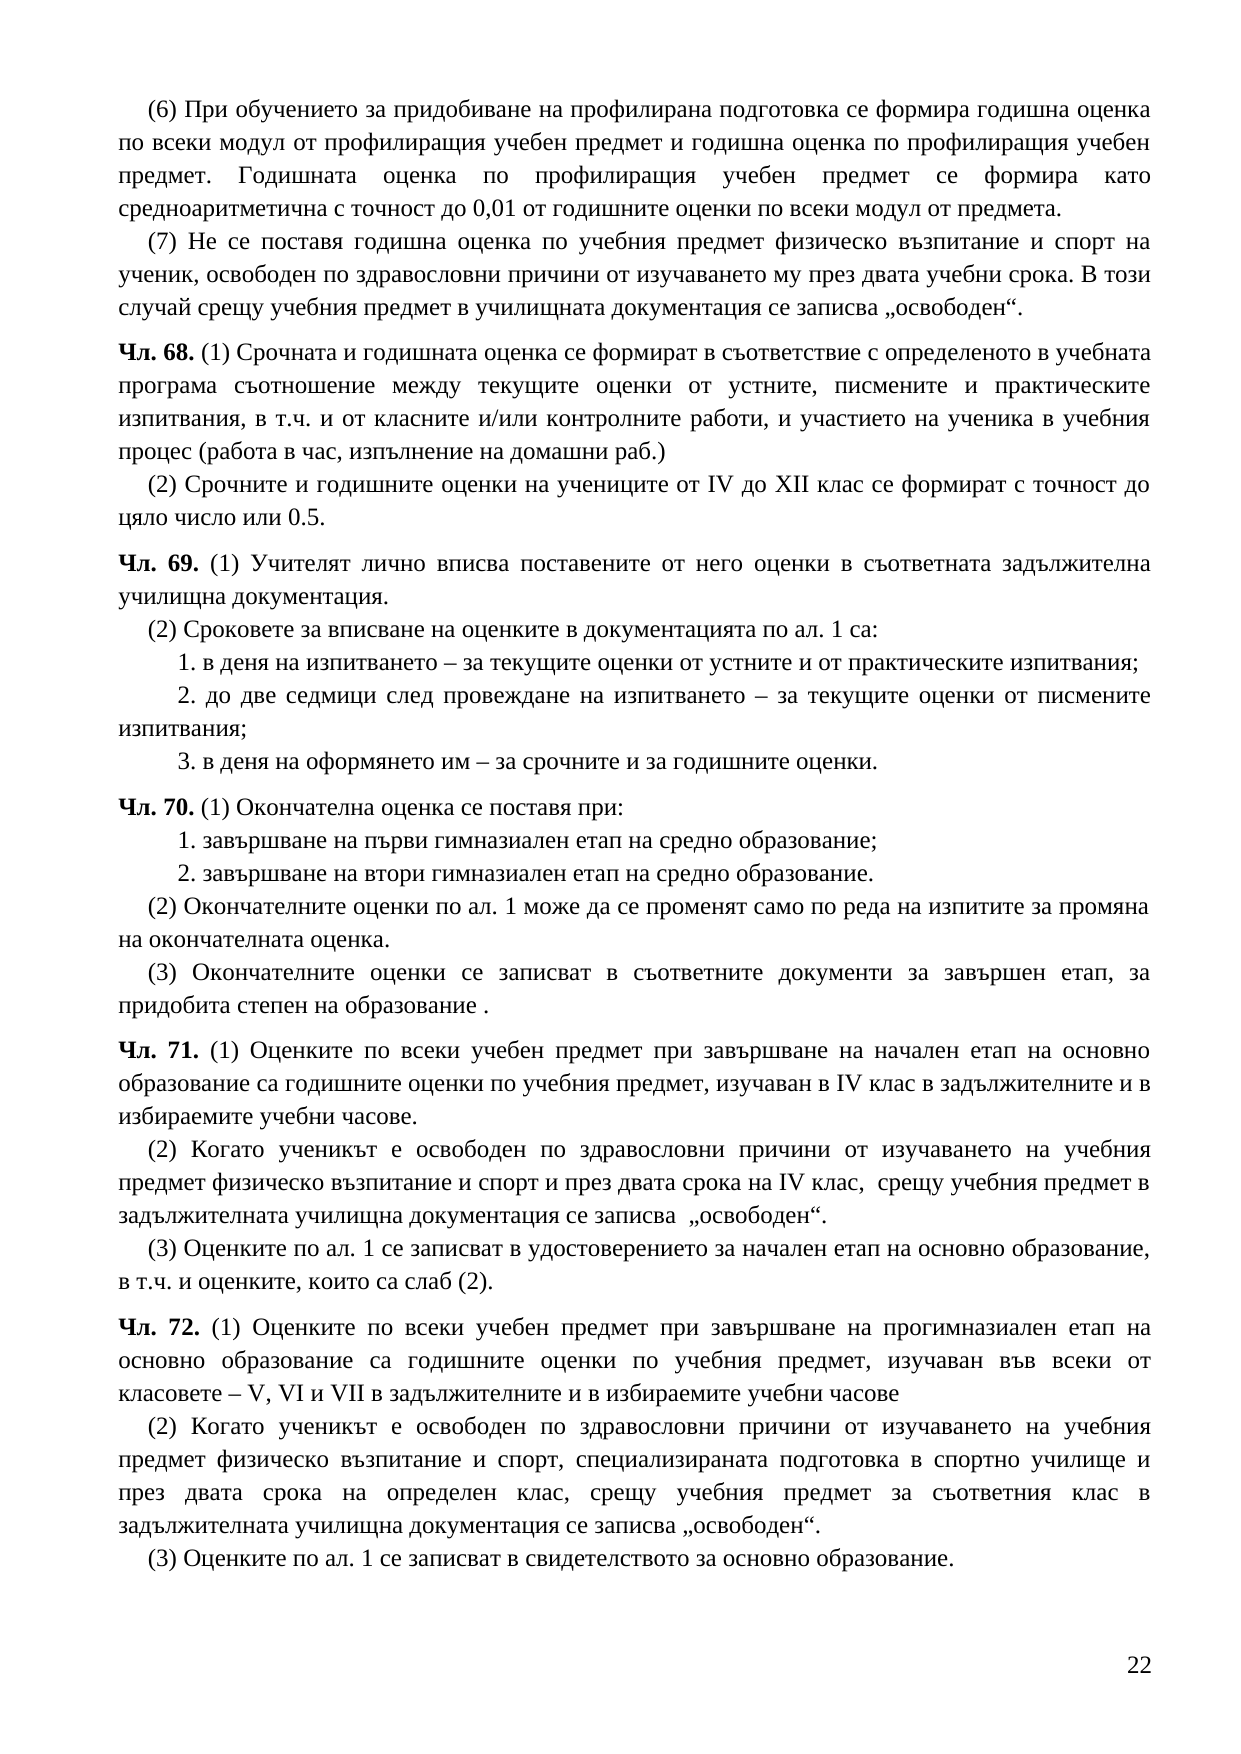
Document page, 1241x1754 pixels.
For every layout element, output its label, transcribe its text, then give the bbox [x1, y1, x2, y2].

text 2. до две седмици след провеждане на изпитването – за текущите оценки от писмените изпитвания; [118, 680, 1152, 742]
text (3) Оценките по ал. 1 се записват в удостоверението за начален етап на основно образование, в т.ч. и оценките, които са слаб (2). [118, 1233, 1152, 1295]
text 1. завършване на първи гимназиален етап на средно образование; [118, 825, 1152, 853]
text Чл. 69. (1) Учителят лично вписва поставените от него оценки в съответната задължителна училищна документация. [118, 548, 1152, 610]
text (7) Не се поставя годишна оценка по учебния предмет физическо възпитание и спорт на ученик, освободен по здравословни причини от изучаването му през двата учебни срока. В този случай срещу учебния предмет в училищната документация се записва „освободен“. [118, 226, 1152, 321]
text (3) Оценките по ал. 1 се записват в свидетелството за основно образование. [118, 1543, 1152, 1572]
text (2) Окончателните оценки по ал. 1 може да се променят само по реда на изпитите за промяна на окончателната оценка. [118, 891, 1152, 952]
text 2. завършване на втори гимназиален етап на средно образование. [118, 858, 1152, 886]
text Чл. 70. (1) Окончателна оценка се поставя при: [118, 792, 1152, 820]
text 1. в деня на изпитването – за текущите оценки от устните и от практическите изпитвания; [118, 647, 1152, 676]
text (6) При обучението за придобиване на профилирана подготовка се формира годишна оценка по всеки модул от профилиращия учебен предмет и годишна оценка по профилиращия учебен предмет. Годишната оценка по профилиращия учебен предмет се формира като средноаритметична с точност до 0,01 от годишните оценки по всеки модул от предмета. [118, 94, 1152, 222]
text (2) Когато ученикът е освободен по здравословни причини от изучаването на учебния предмет физическо възпитание и спорт, специализираната подготовка в спортно училище и през двата срока на определен клас, срещу учебния предмет за съответния клас в задължителната училищна документация се записва „освободен“. [118, 1411, 1152, 1539]
text Чл. 68. (1) Срочната и годишната оценка се формират в съответствие с определеното в учебната програма съотношение между текущите оценки от устните, писмените и практическите изпитвания, в т.ч. и от класните и/или контролните работи, и участието на ученика в учебния процес (работа в час, изпълнение на домашни раб.) [118, 337, 1152, 465]
text (2) Срочните и годишните оценки на учениците от ІV до XІІ клас се формират с точност до цяло число или 0.5. [118, 469, 1152, 531]
text 3. в деня на оформянето им – за срочните и за годишните оценки. [118, 746, 1152, 775]
text Чл. 72. (1) Оценките по всеки учебен предмет при завършване на прогимназиален етап на основно образование са годишните оценки по учебния предмет, изучаван във всеки от класовете – V, VI и VII в задължителните и в избираемите учебни часове [118, 1312, 1152, 1407]
text Чл. 71. (1) Оценките по всеки учебен предмет при завършване на начален етап на основно образование са годишните оценки по учебния предмет, изучаван в IV клас в задължителните и в избираемите учебни часове. [118, 1035, 1152, 1130]
text (2) Сроковете за вписване на оценките в документацията по ал. 1 са: [118, 614, 1152, 643]
text (3) Окончателните оценки се записват в съответните документи за завършен етап, за придобита степен на образование . [118, 957, 1152, 1018]
text (2) Когато ученикът е освободен по здравословни причини от изучаването на учебния предмет физическо възпитание и спорт и през двата срока на IV клас, срещу учебния предмет в задължителната училищна документация се записва „освободен“. [118, 1134, 1152, 1229]
